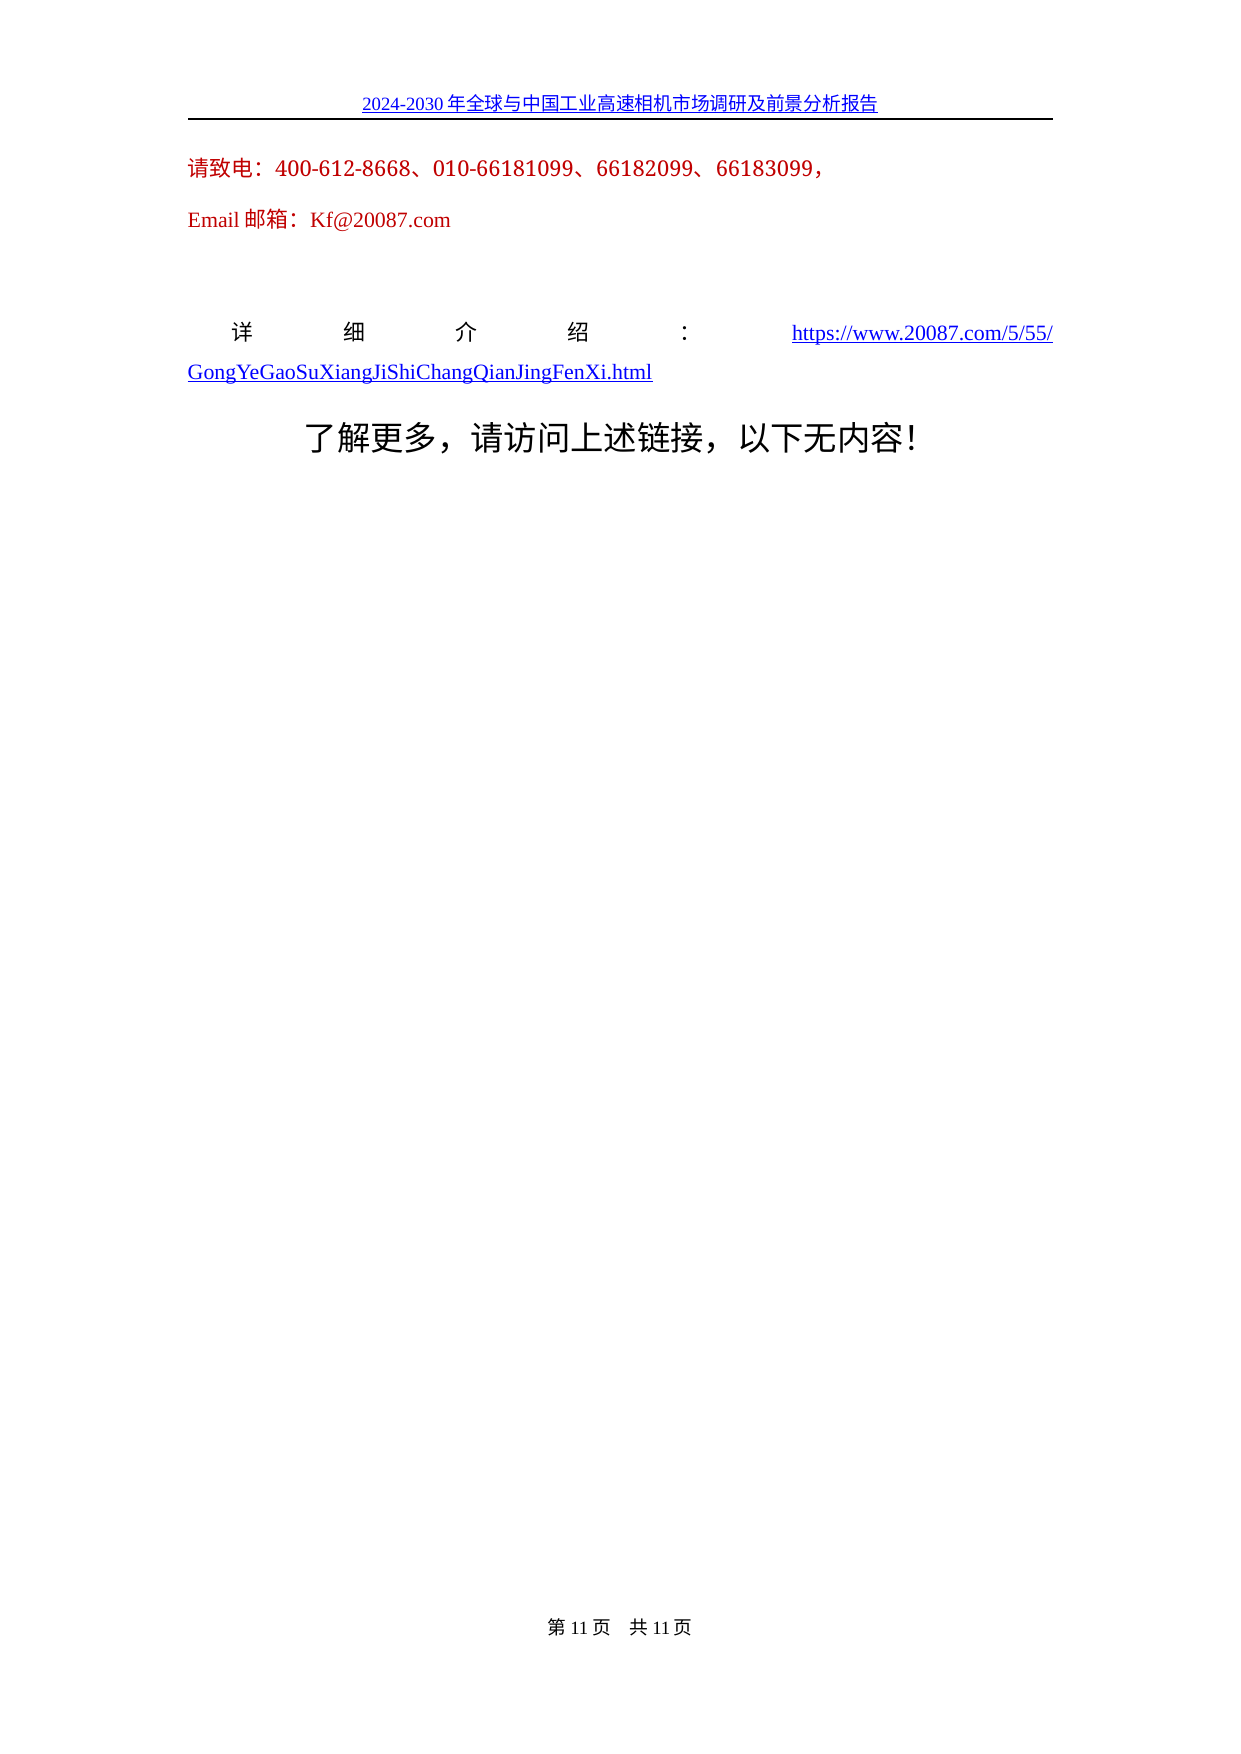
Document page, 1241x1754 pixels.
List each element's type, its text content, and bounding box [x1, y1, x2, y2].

text 请致电：400-612-8668、010-66181099、66182099、66183099， [187, 150, 1053, 183]
text Email邮箱：Kf@20087.com [187, 202, 1053, 234]
title 了解更多，请访问上述链接，以下无内容！ [187, 404, 1053, 469]
text 详细介绍：https://www.20087.com/5/55/GongYeGaoSuXiangJiShiChangQianJingFenXi.html [187, 315, 1053, 388]
